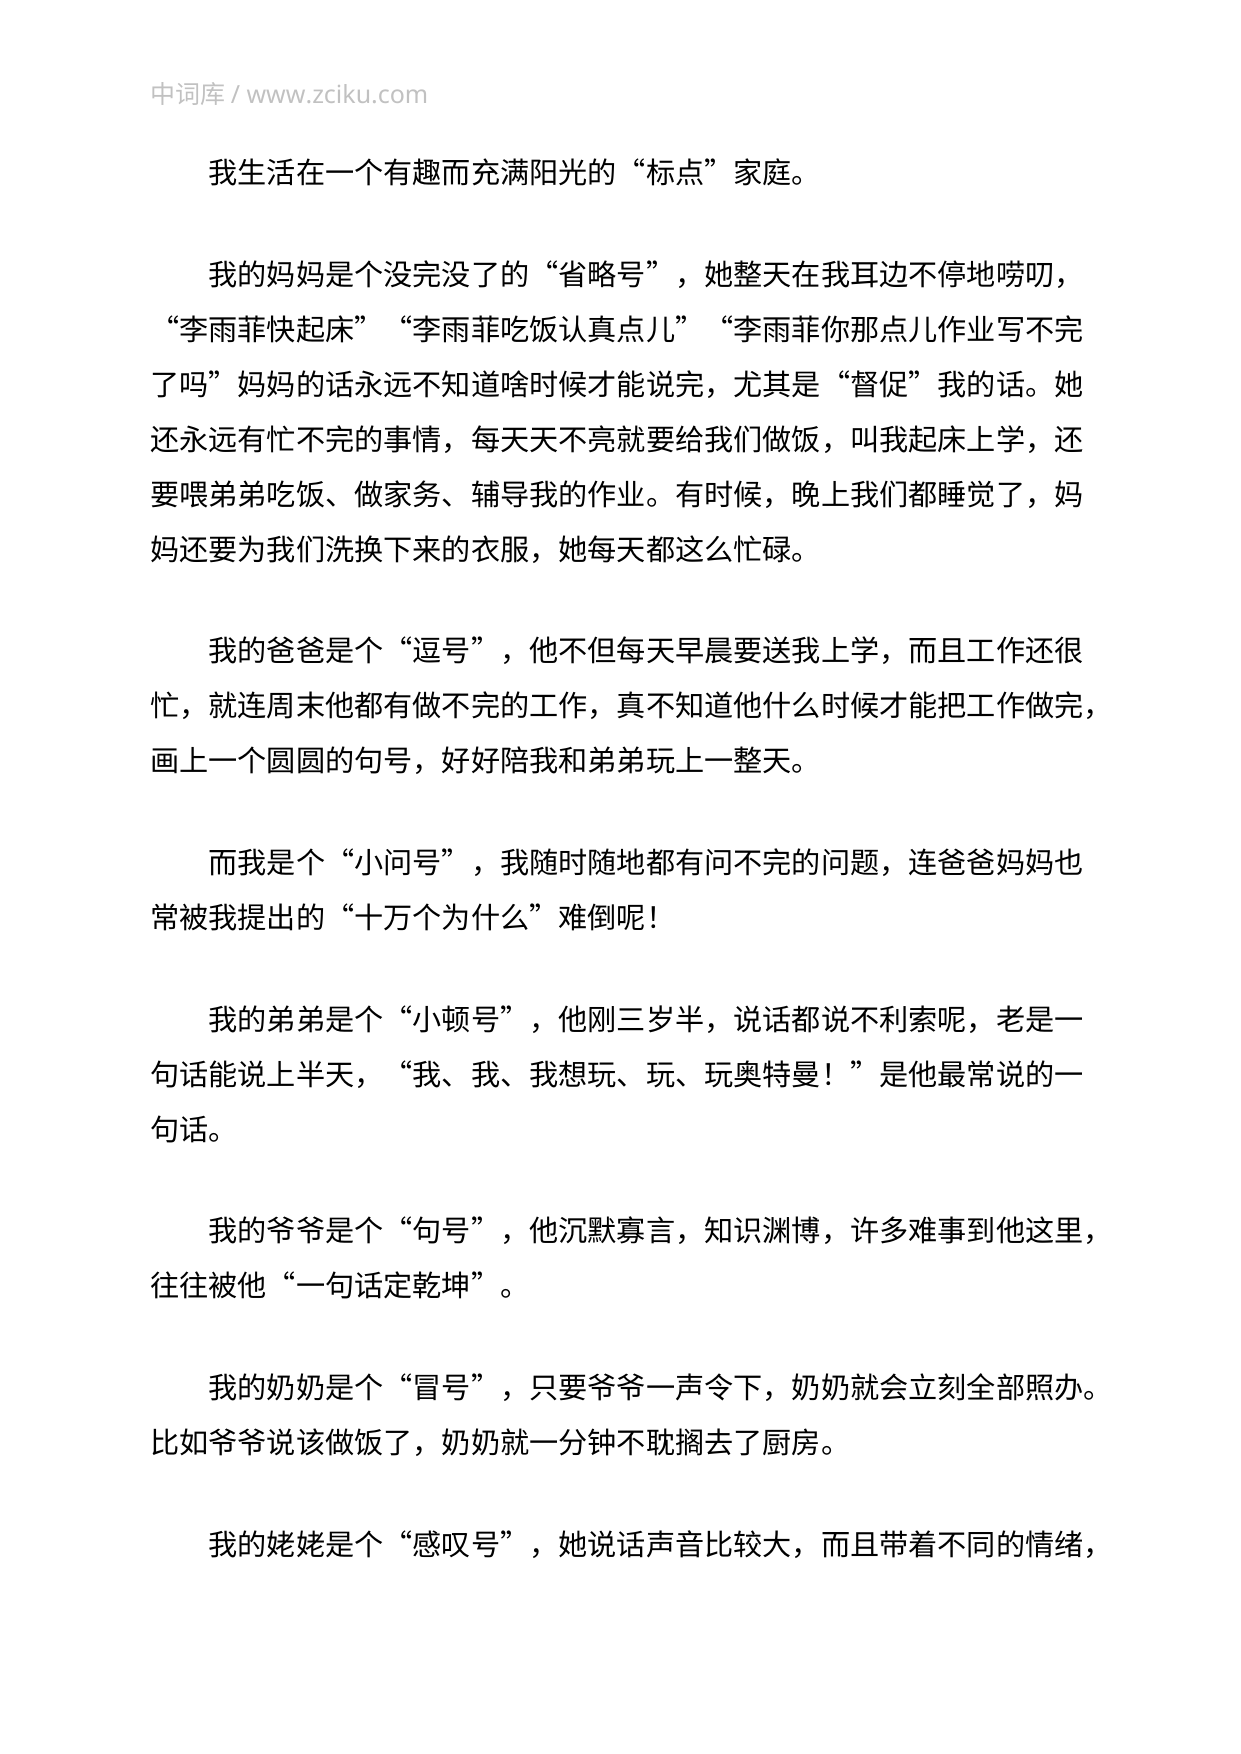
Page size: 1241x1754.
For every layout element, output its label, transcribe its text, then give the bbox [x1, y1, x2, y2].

text 而我是个“小问号”，我随时随地都有问不完的问题，连爸爸妈妈也常被我提出的“十万个为什么”难倒呢！ [150, 839, 1090, 937]
text 我的妈妈是个没完没了的“省略号”，她整天在我耳边不停地唠叨，“李雨菲快起床”“李雨菲吃饭认真点儿”“李雨菲你那点儿作业写不完了吗”妈妈的话永远不知道啥时候才能说完，尤其是“督促”我的话。她还永远有忙不完的事情，每天天不亮就要给我们做饭，叫我起床上学，还要喂弟弟吃饭、做家务、辅导我的作业。有时候，晚上我们都睡觉了，妈妈还要为我们洗换下来的衣服，她每天都这么忙碌。 [150, 252, 1090, 568]
text 我的弟弟是个“小顿号”，他刚三岁半，说话都说不利索呢，老是一句话能说上半天，“我、我、我想玩、玩、玩奥特曼！”是他最常说的一句话。 [150, 996, 1090, 1148]
text 我的奶奶是个“冒号”，只要爷爷一声令下，奶奶就会立刻全部照办。比如爷爷说该做饭了，奶奶就一分钟不耽搁去了厨房。 [150, 1364, 1090, 1462]
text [150, 1521, 1090, 1563]
text 我的爷爷是个“句号”，他沉默寡言，知识渊博，许多难事到他这里，往往被他“一句话定乾坤”。 [150, 1208, 1090, 1305]
text 我生活在一个有趣而充满阳光的“标点”家庭。 [150, 150, 1090, 192]
text 我的爸爸是个“逗号”，他不但每天早晨要送我上学，而且工作还很忙，就连周末他都有做不完的工作，真不知道他什么时候才能把工作做完，画上一个圆圆的句号，好好陪我和弟弟玩上一整天。 [150, 628, 1090, 780]
